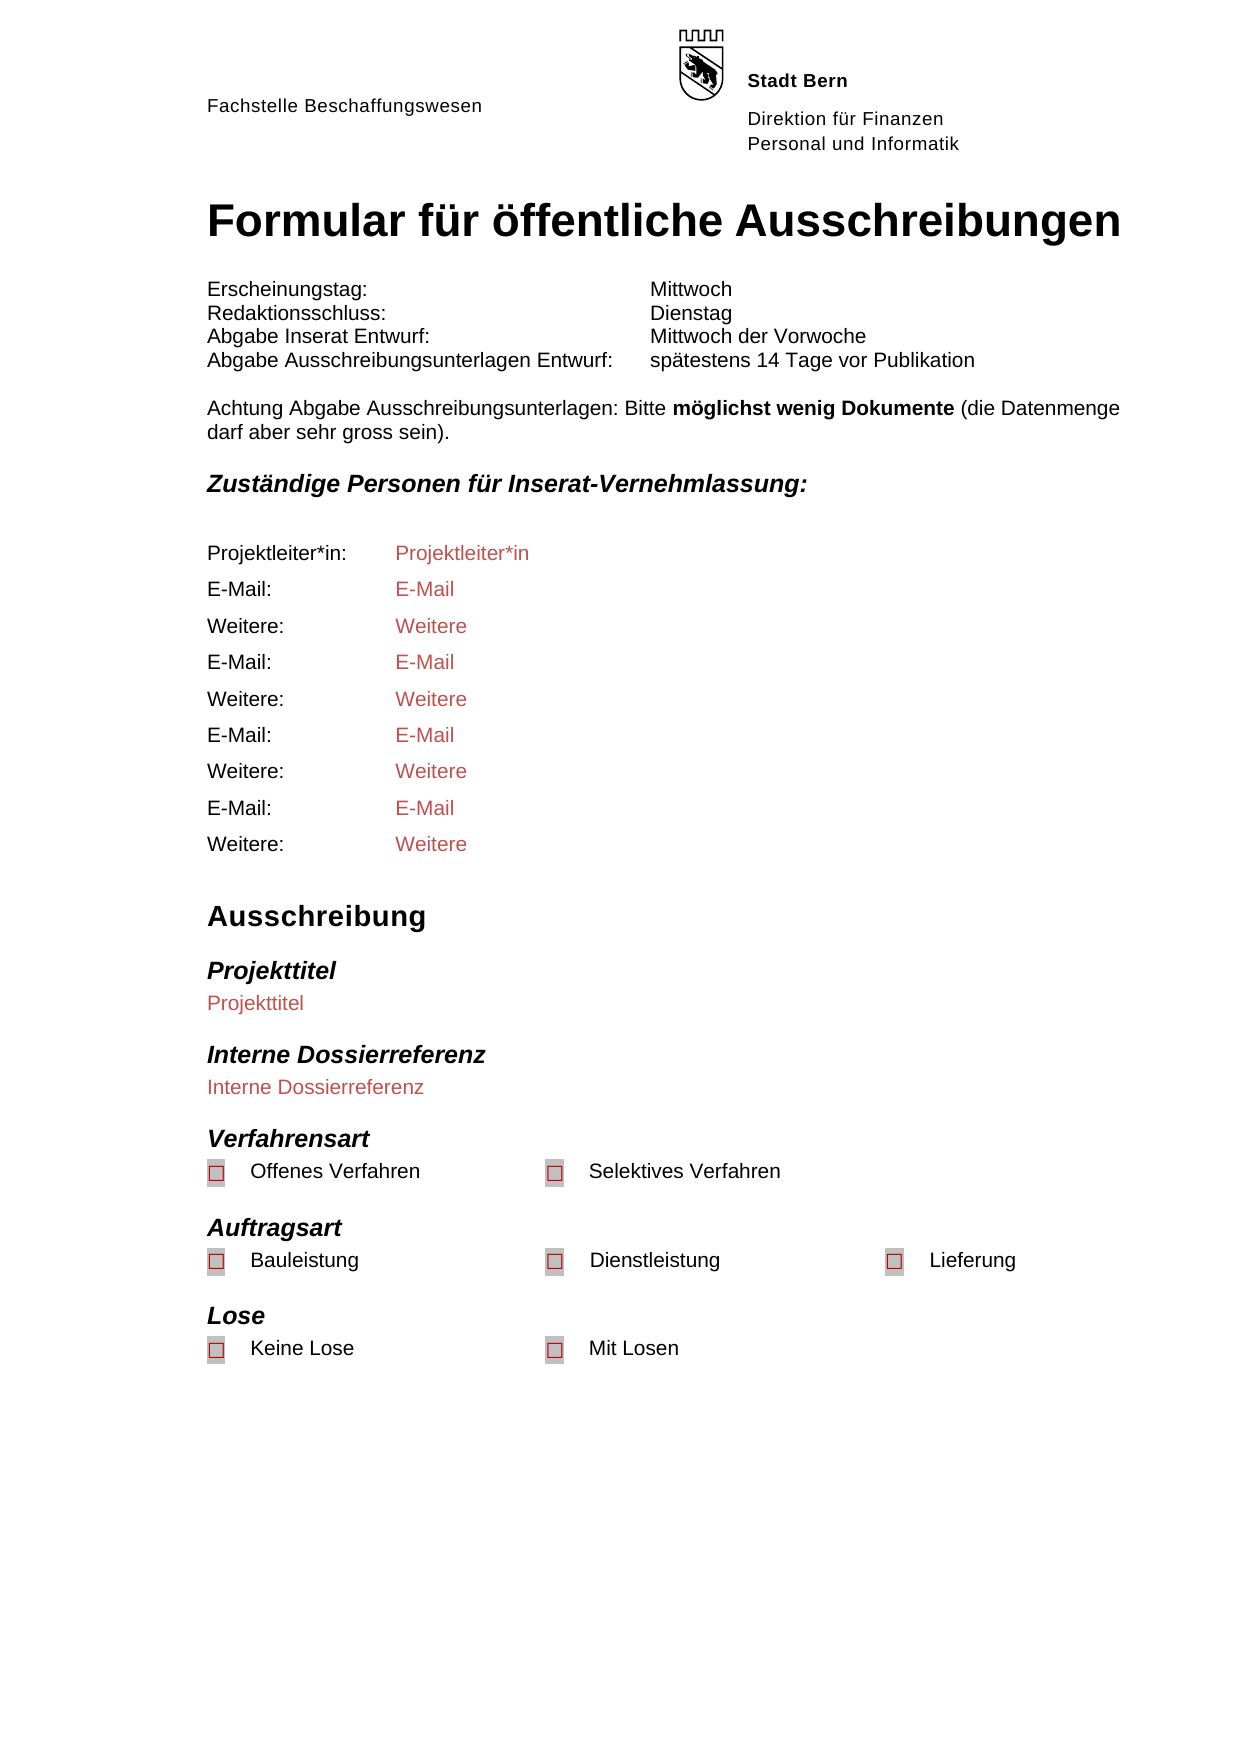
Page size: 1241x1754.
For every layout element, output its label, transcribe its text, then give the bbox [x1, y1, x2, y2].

table_cell E-Mail: [196, 796, 384, 832]
table_header Selektives Verfahren [578, 1159, 873, 1187]
table_cell E-Mail [384, 650, 1155, 686]
table_header Bauleistung [239, 1248, 534, 1276]
text Erscheinungstag: Mittwoch [207, 276, 1152, 300]
table_cell E-Mail: [196, 723, 384, 759]
table_cell Weitere [384, 686, 1155, 723]
table_header Lieferung [918, 1248, 1213, 1276]
table_cell Weitere: [196, 759, 384, 796]
subtitle Auftragsart [207, 1212, 1152, 1241]
subtitle Zuständige Personen für Inserat-Vernehmlassung: [207, 469, 1152, 498]
table_cell E-Mail [384, 577, 1155, 613]
table_cell Weitere [384, 759, 1155, 796]
text Projekttitel [207, 991, 1152, 1015]
table_header Dienstleistung [578, 1248, 874, 1276]
table_cell E-Mail [384, 723, 1155, 759]
table_header Projektleiter*in: [196, 541, 384, 577]
subtitle Projekttitel [207, 956, 1152, 985]
subtitle Verfahrensart [207, 1124, 1152, 1153]
table_cell Weitere: [196, 832, 384, 869]
table_cell E-Mail: [196, 577, 384, 613]
table_header Projektleiter*in [384, 541, 1155, 577]
table_cell E-Mail: [196, 650, 384, 686]
title Formular für öffentliche Ausschreibungen [207, 193, 1152, 246]
table_cell Weitere [384, 832, 1155, 869]
table_cell Weitere: [196, 614, 384, 650]
table_cell Weitere: [196, 686, 384, 723]
text Redaktionsschluss: Dienstag [207, 300, 1152, 324]
text Abgabe Ausschreibungsunterlagen Entwurf: spätestens 14 Tage vor Publikation [207, 348, 1152, 372]
table_header Keine Lose [239, 1336, 534, 1364]
text Abgabe Inserat Entwurf: Mittwoch der Vorwoche [207, 324, 1152, 348]
table_header Offenes Verfahren [239, 1159, 534, 1187]
text Achtung Abgabe Ausschreibungsunterlagen: Bitte möglichst wenig Dokumente (die Datenmenge darf aber sehr gross sein). [207, 396, 1152, 444]
subtitle Ausschreibung [207, 906, 1152, 931]
table_cell E-Mail [384, 796, 1155, 832]
subtitle Interne Dossierreferenz [207, 1040, 1152, 1069]
table_header Mit Losen [578, 1336, 873, 1364]
table_cell Weitere [384, 614, 1155, 650]
subtitle Lose [207, 1301, 1152, 1330]
text Interne Dossierreferenz [207, 1075, 1152, 1099]
